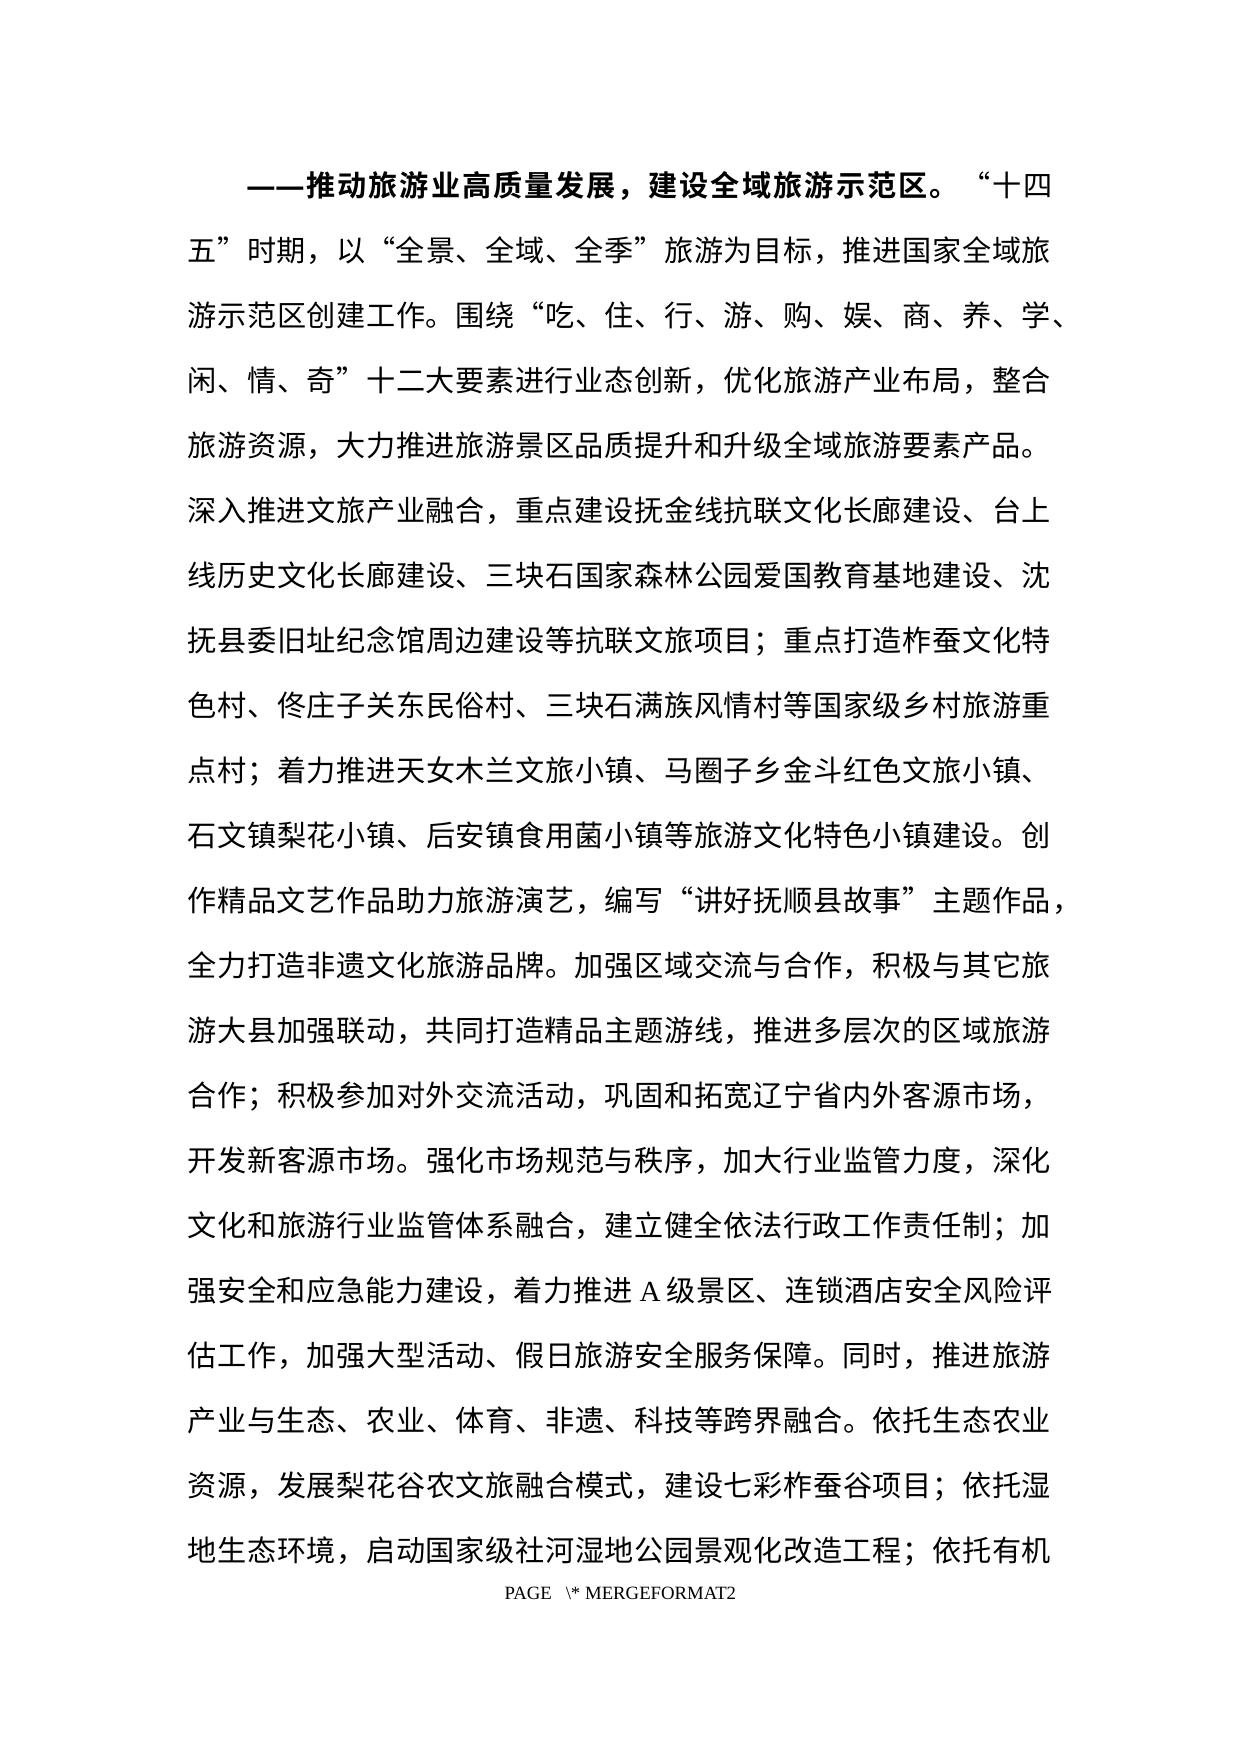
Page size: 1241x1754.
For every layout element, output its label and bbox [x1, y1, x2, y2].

text [187, 151, 1053, 1581]
